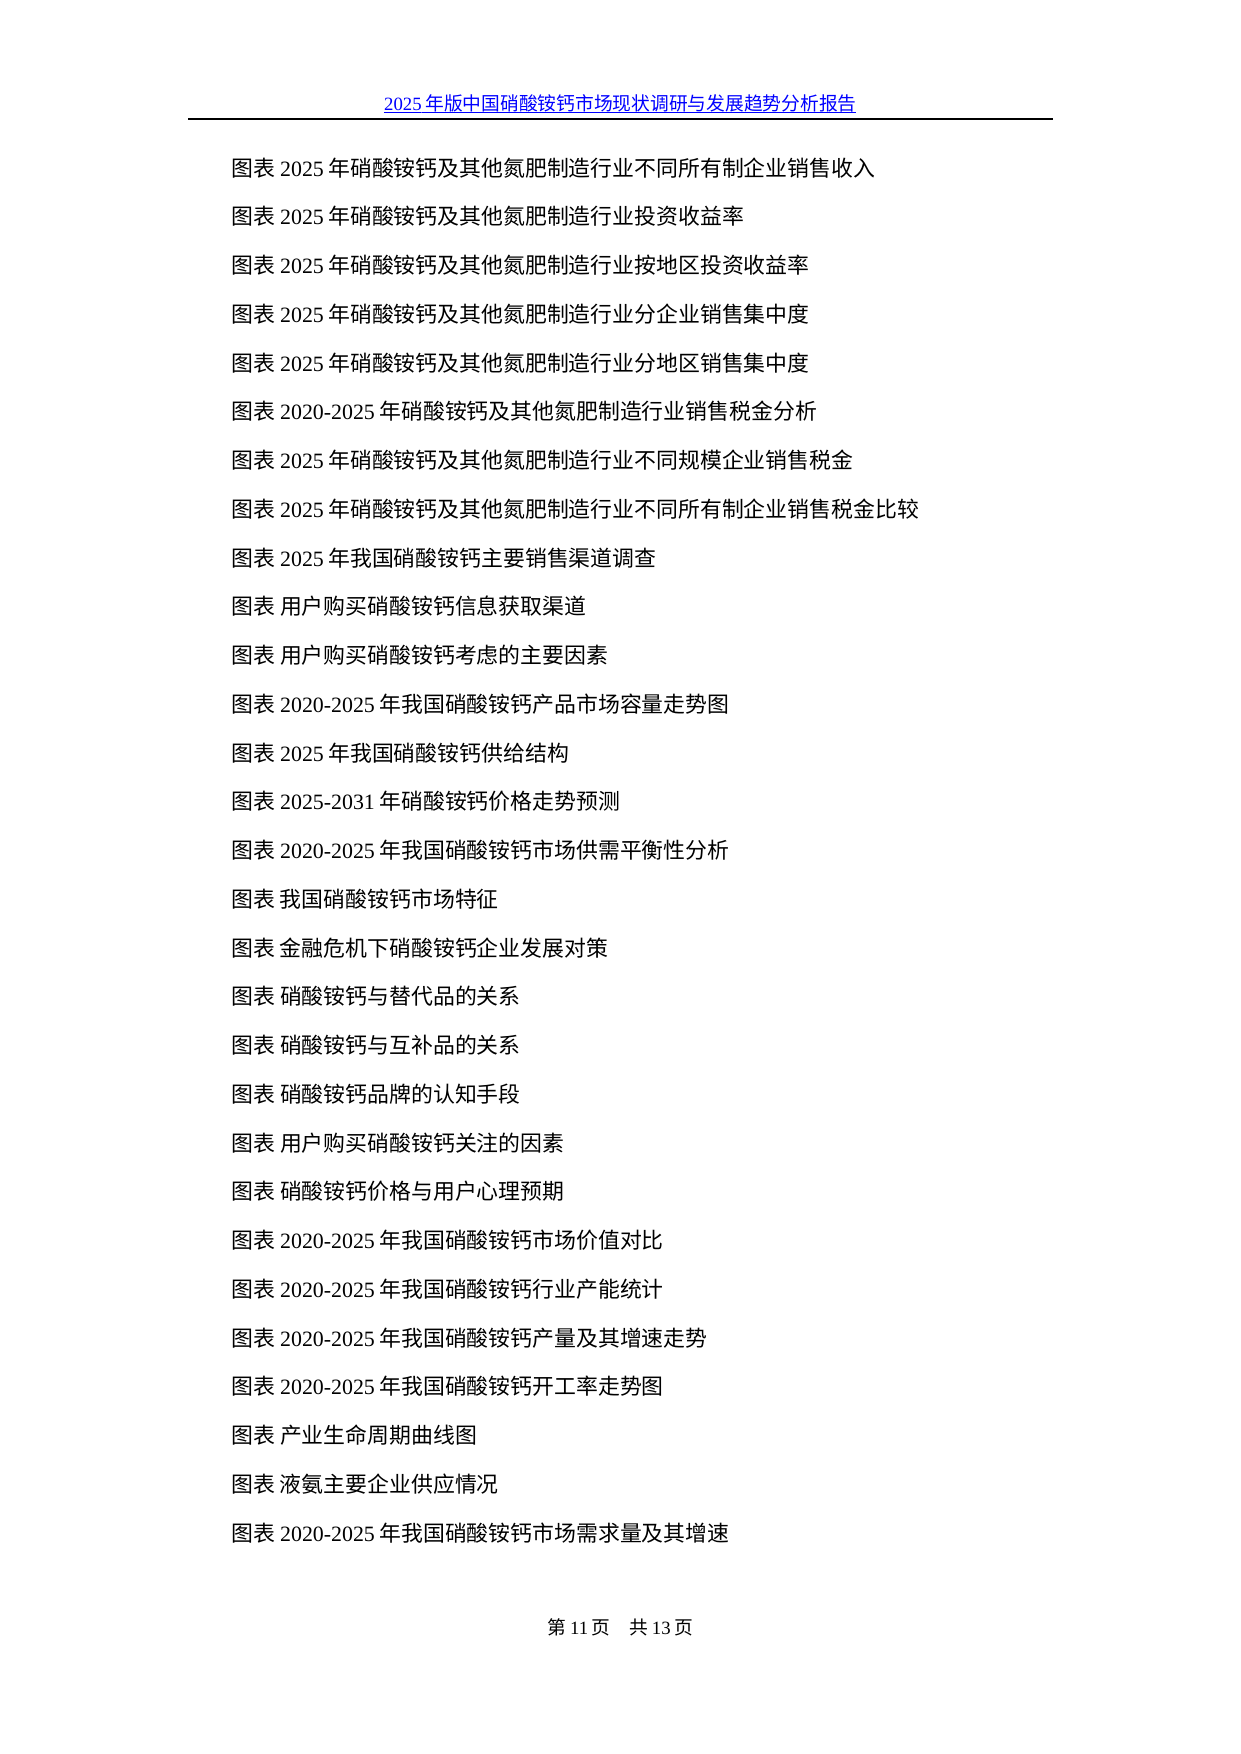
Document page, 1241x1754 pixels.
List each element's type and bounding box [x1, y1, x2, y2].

text [187, 150, 1053, 1548]
